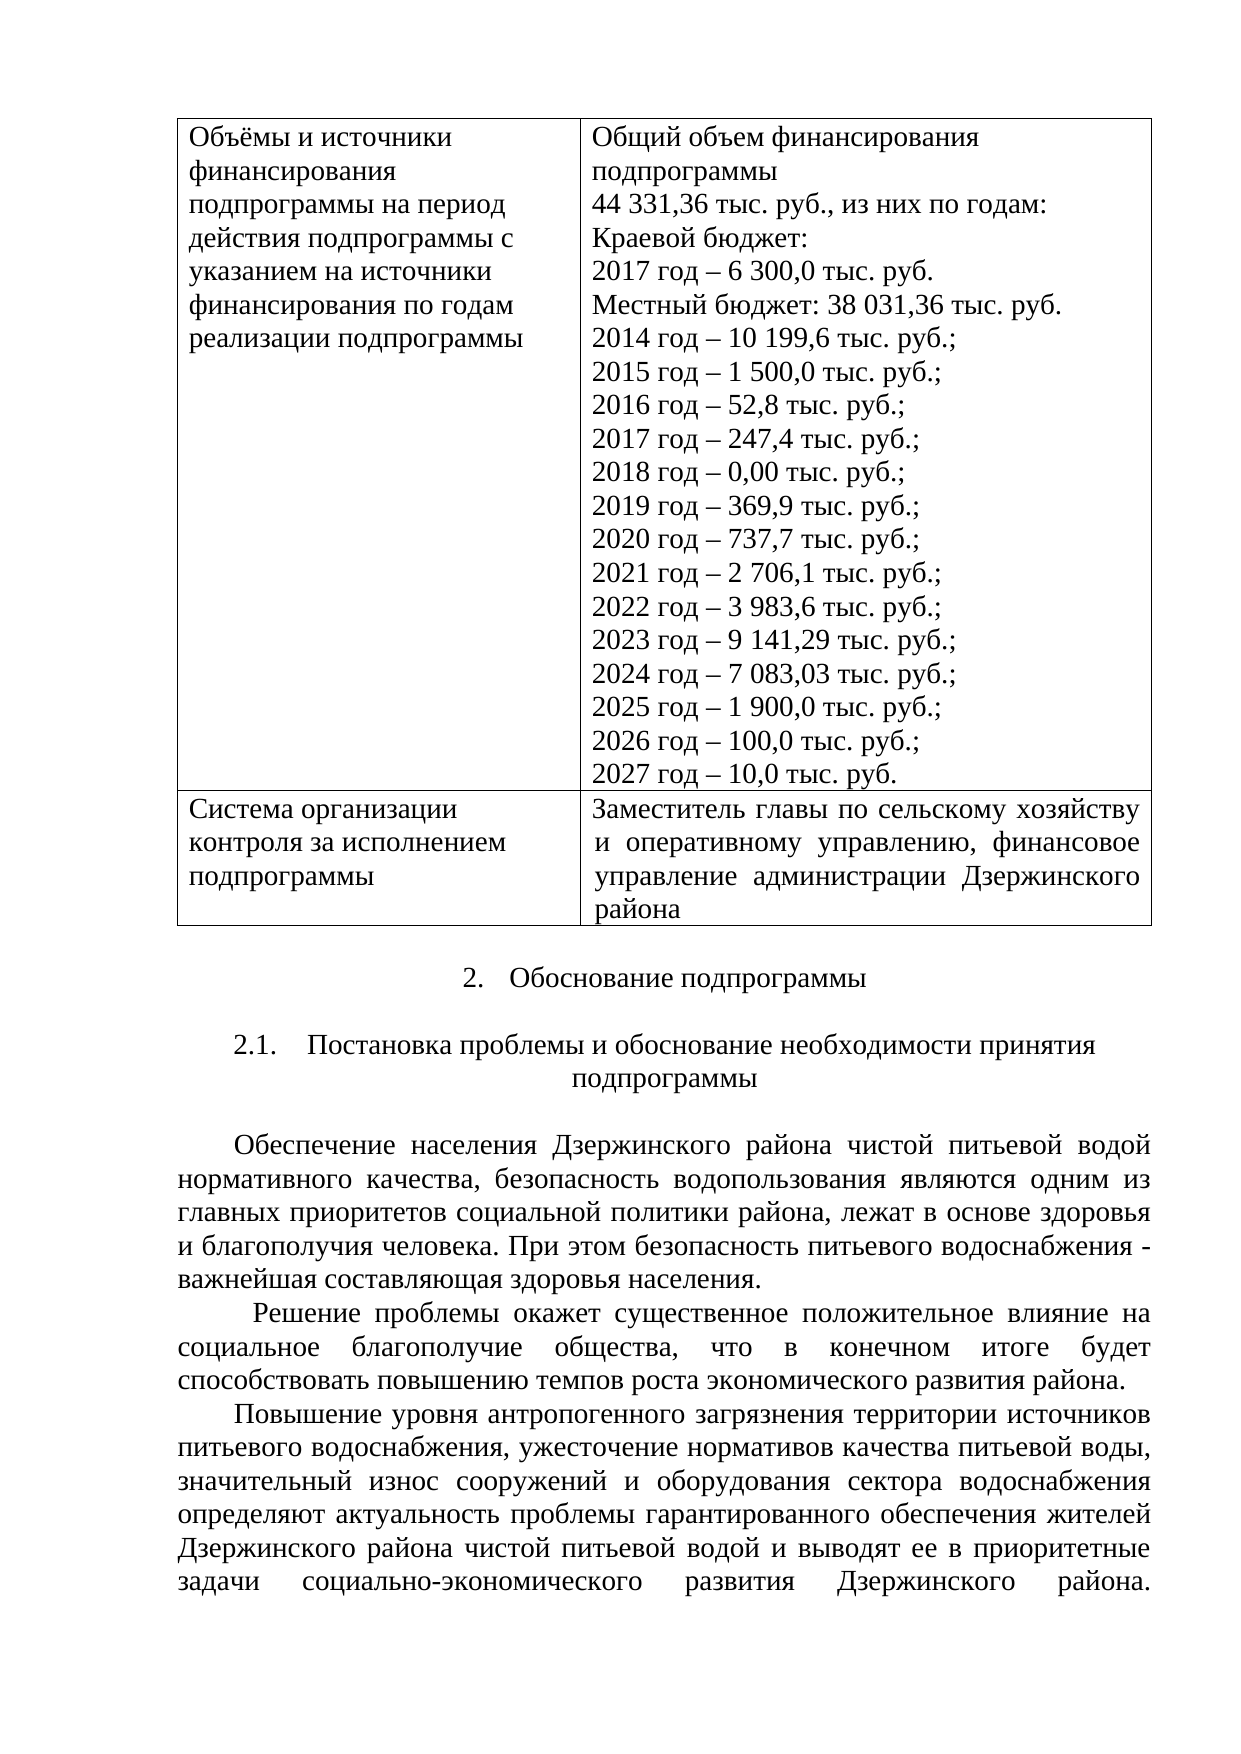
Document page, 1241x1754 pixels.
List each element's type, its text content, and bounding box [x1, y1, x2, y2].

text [177, 1396, 1152, 1597]
list Обоснование подпрограммы [177, 960, 1152, 993]
table_cell Заместитель главы по сельскому хозяйству и оперативному управлению, финансовое управление администрации Дзержинского района [581, 791, 1151, 925]
text Обеспечение населения Дзержинского района чистой питьевой водой нормативного качества, безопасность водопользования являются одним из главных приоритетов социальной политики района, лежат в основе здоровья и благополучия человека. При этом безопасность питьевого водоснабжения - важнейшая составляющая здоровья населения. [177, 1127, 1152, 1295]
table_cell Общий объем финансирования подпрограммы 44 331,36 тыс. руб., из них по годам: Краевой бюджет: 2017 год – 6 300,0 тыс. руб. Местный бюджет: 38 031,36 тыс. руб. 2014 год – 10 199,6 тыс. руб.; 2015 год – 1 500,0 тыс. руб.; 2016 год – 52,8 тыс. руб.; 2017 год – 247,4 тыс. руб.; 2018 год – 0,00 тыс. руб.; 2019 год – 369,9 тыс. руб.; 2020 год – 737,7 тыс. руб.; 2021 год – 2 706,1 тыс. руб.; 2022 год – 3 983,6 тыс. руб.; 2023 год – 9 141,29 тыс. руб.; 2024 год – 7 083,03 тыс. руб.; 2025 год – 1 900,0 тыс. руб.; 2026 год – 100,0 тыс. руб.; 2027 год – 10,0 тыс. руб. [581, 119, 1151, 790]
list Постановка проблемы и обоснование необходимости принятия подпрограммы [177, 1027, 1152, 1094]
table_cell Объёмы и источники финансирования подпрограммы на период действия подпрограммы с указанием на источники финансирования по годам реализации подпрограммы [178, 119, 580, 790]
text Решение проблемы окажет существенное положительное влияние на социальное благополучие общества, что в конечном итоге будет способствовать повышению темпов роста экономического развития района. [177, 1295, 1152, 1396]
table_cell Система организации контроля за исполнением подпрограммы [178, 791, 580, 925]
